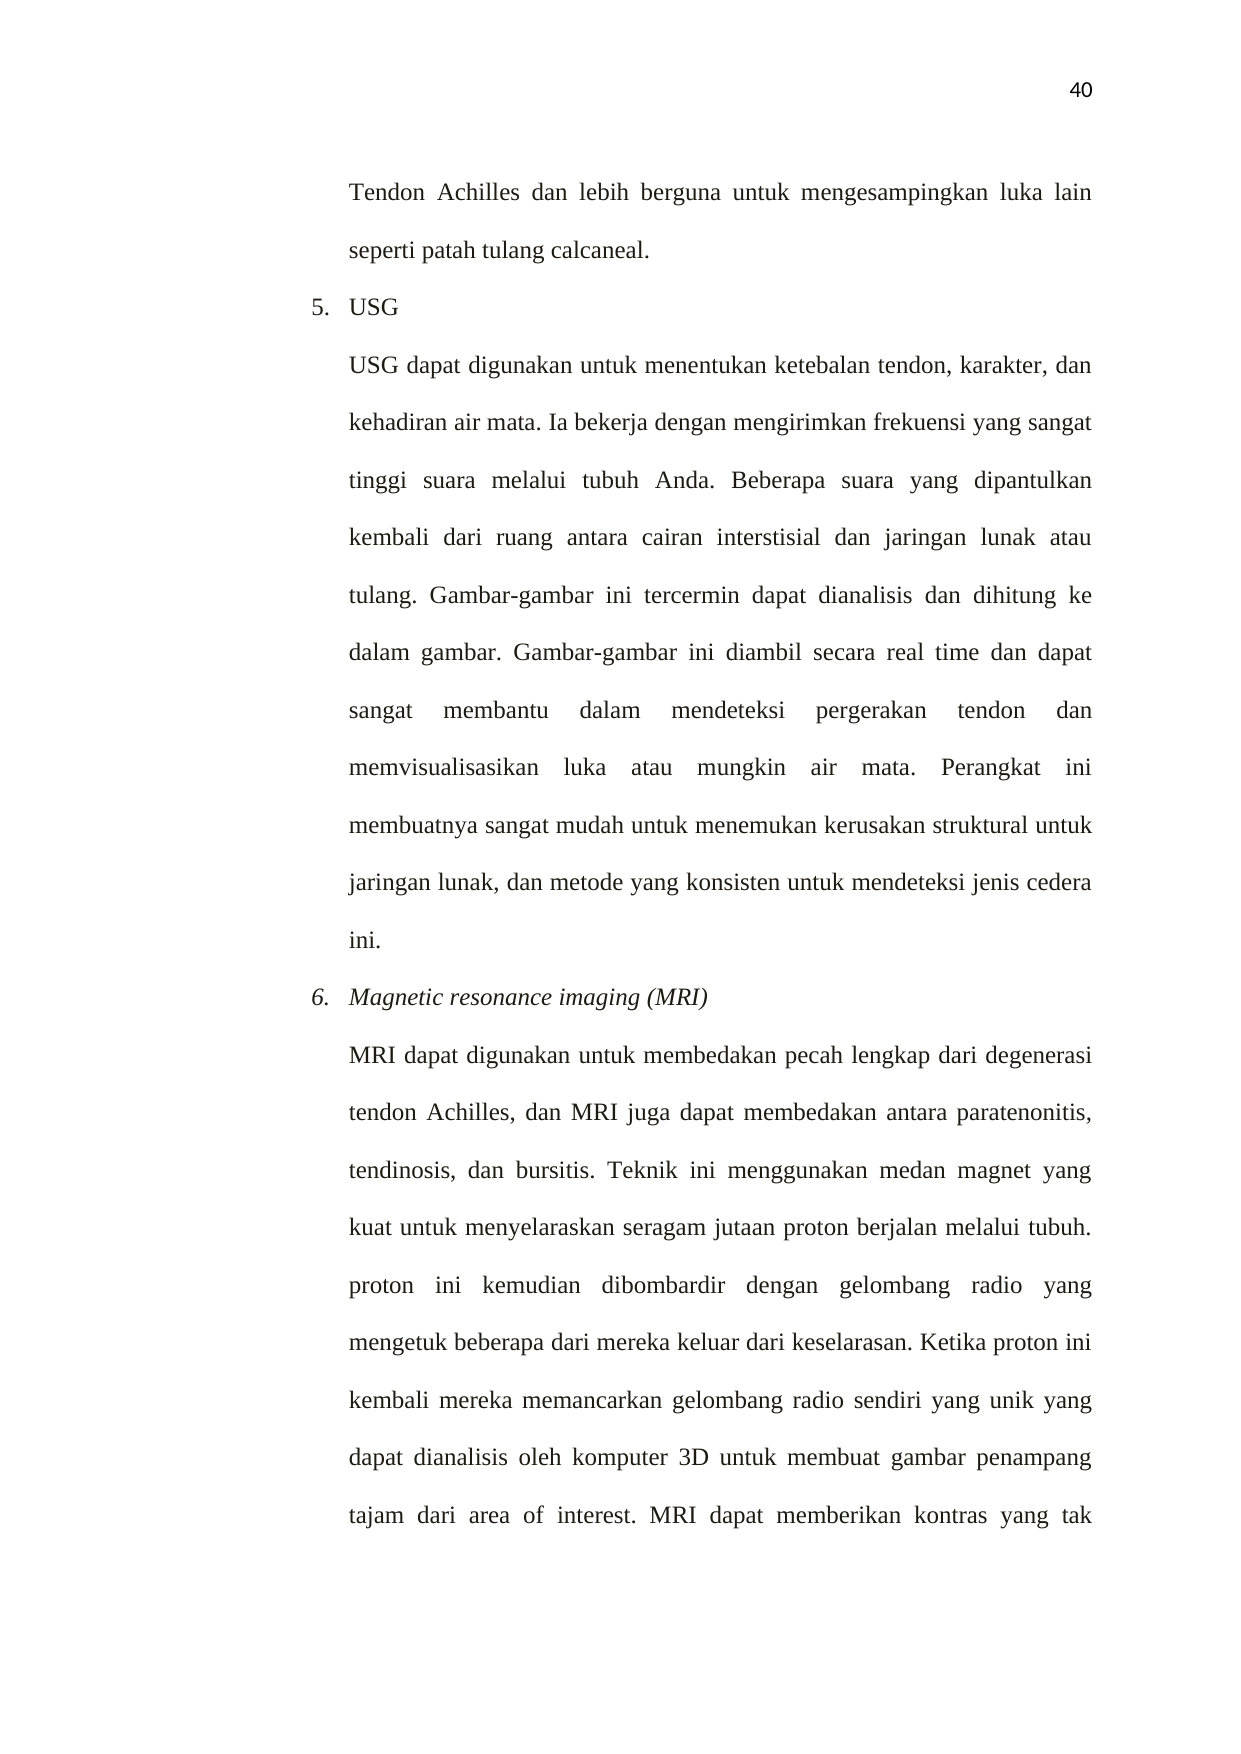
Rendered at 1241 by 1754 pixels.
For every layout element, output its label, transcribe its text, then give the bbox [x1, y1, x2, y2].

list USG dapat digunakan untuk menentukan ketebalan tendon, karakter, dan kehadiran air mata. Ia bekerja dengan mengirimkan frekuensi yang sangat tinggi suara melalui tubuh Anda. Beberapa suara yang dipantulkan kembali dari ruang antara cairan interstisial dan jaringan lunak atau tulang. Gambar-gambar ini tercermin dapat dianalisis dan dihitung ke dalam gambar. Gambar-gambar ini diambil secara real time dan dapat sangat membantu dalam mendeteksi pergerakan tendon dan memvisualisasikan luka atau mungkin air mata. Perangkat ini membuatnya sangat mudah untuk menemukan kerusakan struktural untuk jaringan lunak, dan metode yang konsisten untuk mendeteksi jenis cedera ini. [349, 350, 1092, 953]
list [349, 177, 1092, 263]
list Magnetic resonance imaging (MRI) [311, 982, 1092, 1011]
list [349, 1040, 1092, 1528]
list USG [311, 292, 1092, 321]
